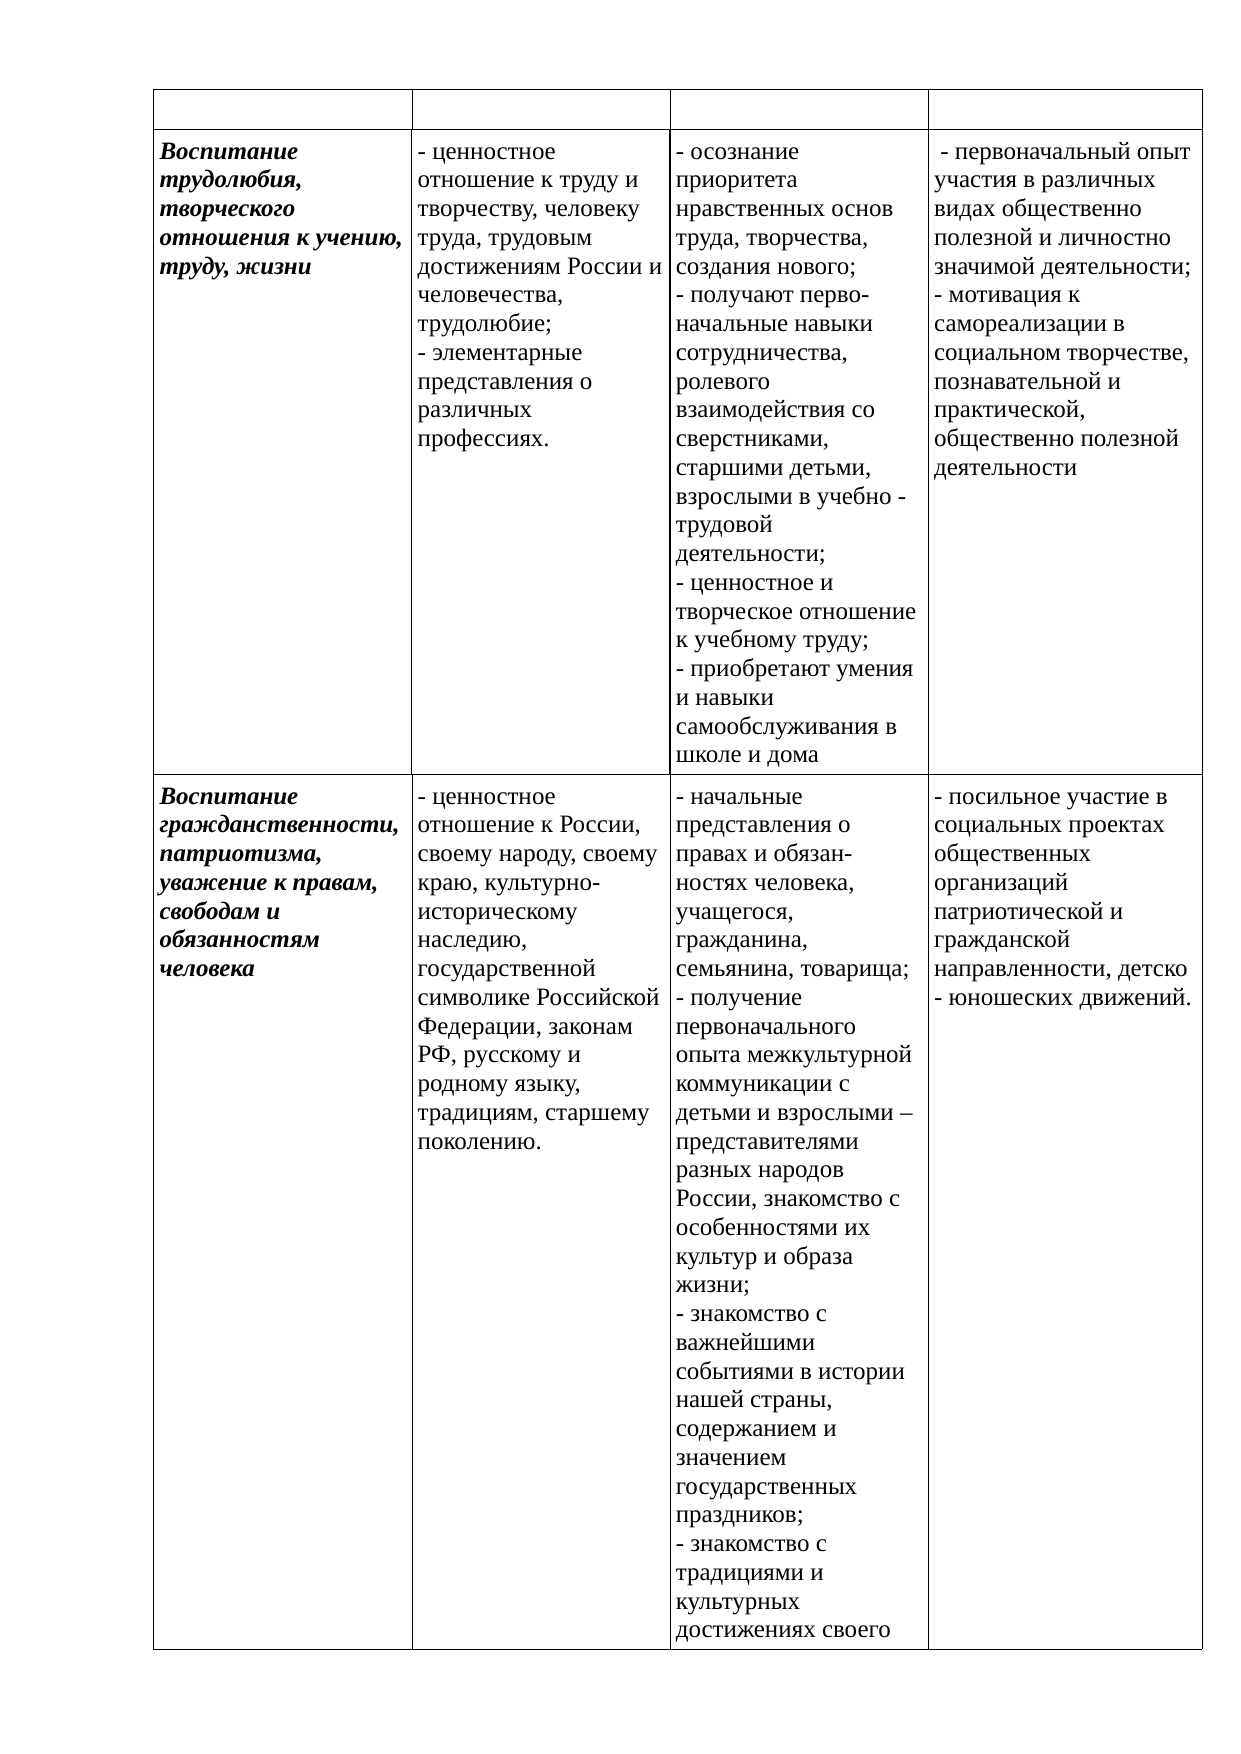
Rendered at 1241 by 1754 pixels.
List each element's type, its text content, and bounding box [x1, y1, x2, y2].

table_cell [929, 90, 1202, 129]
table_cell Воспитание трудолюбия, творческого отношения к учению, труду, жизни [154, 130, 411, 774]
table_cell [671, 775, 928, 1649]
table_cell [929, 775, 1202, 1649]
table_cell - ценностное отношение к труду и творчеству, человеку труда, трудовым достижениям России и человечества, трудолюбие; - элементарные представления о различных профессиях. [412, 130, 669, 774]
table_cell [154, 90, 412, 129]
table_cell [154, 775, 412, 1649]
table_cell - первоначальный опыт участия в различных видах общественно полезной и личностно значимой деятельности; - мотивация к самореализации в социальном творчестве, познавательной и практической, общественно полезной деятельности [929, 130, 1202, 774]
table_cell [671, 90, 928, 129]
table_cell - осознание приоритета нравственных основ труда, творчества, создания нового; - получают перво- начальные навыки сотрудничества, ролевого взаимодействия со сверстниками, старшими детьми, взрослыми в учебно - трудовой деятельности; - ценностное и творческое отношение к учебному труду; - приобретают умения и навыки самообслуживания в школе и дома [671, 130, 928, 774]
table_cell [413, 90, 670, 129]
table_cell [413, 775, 670, 1649]
